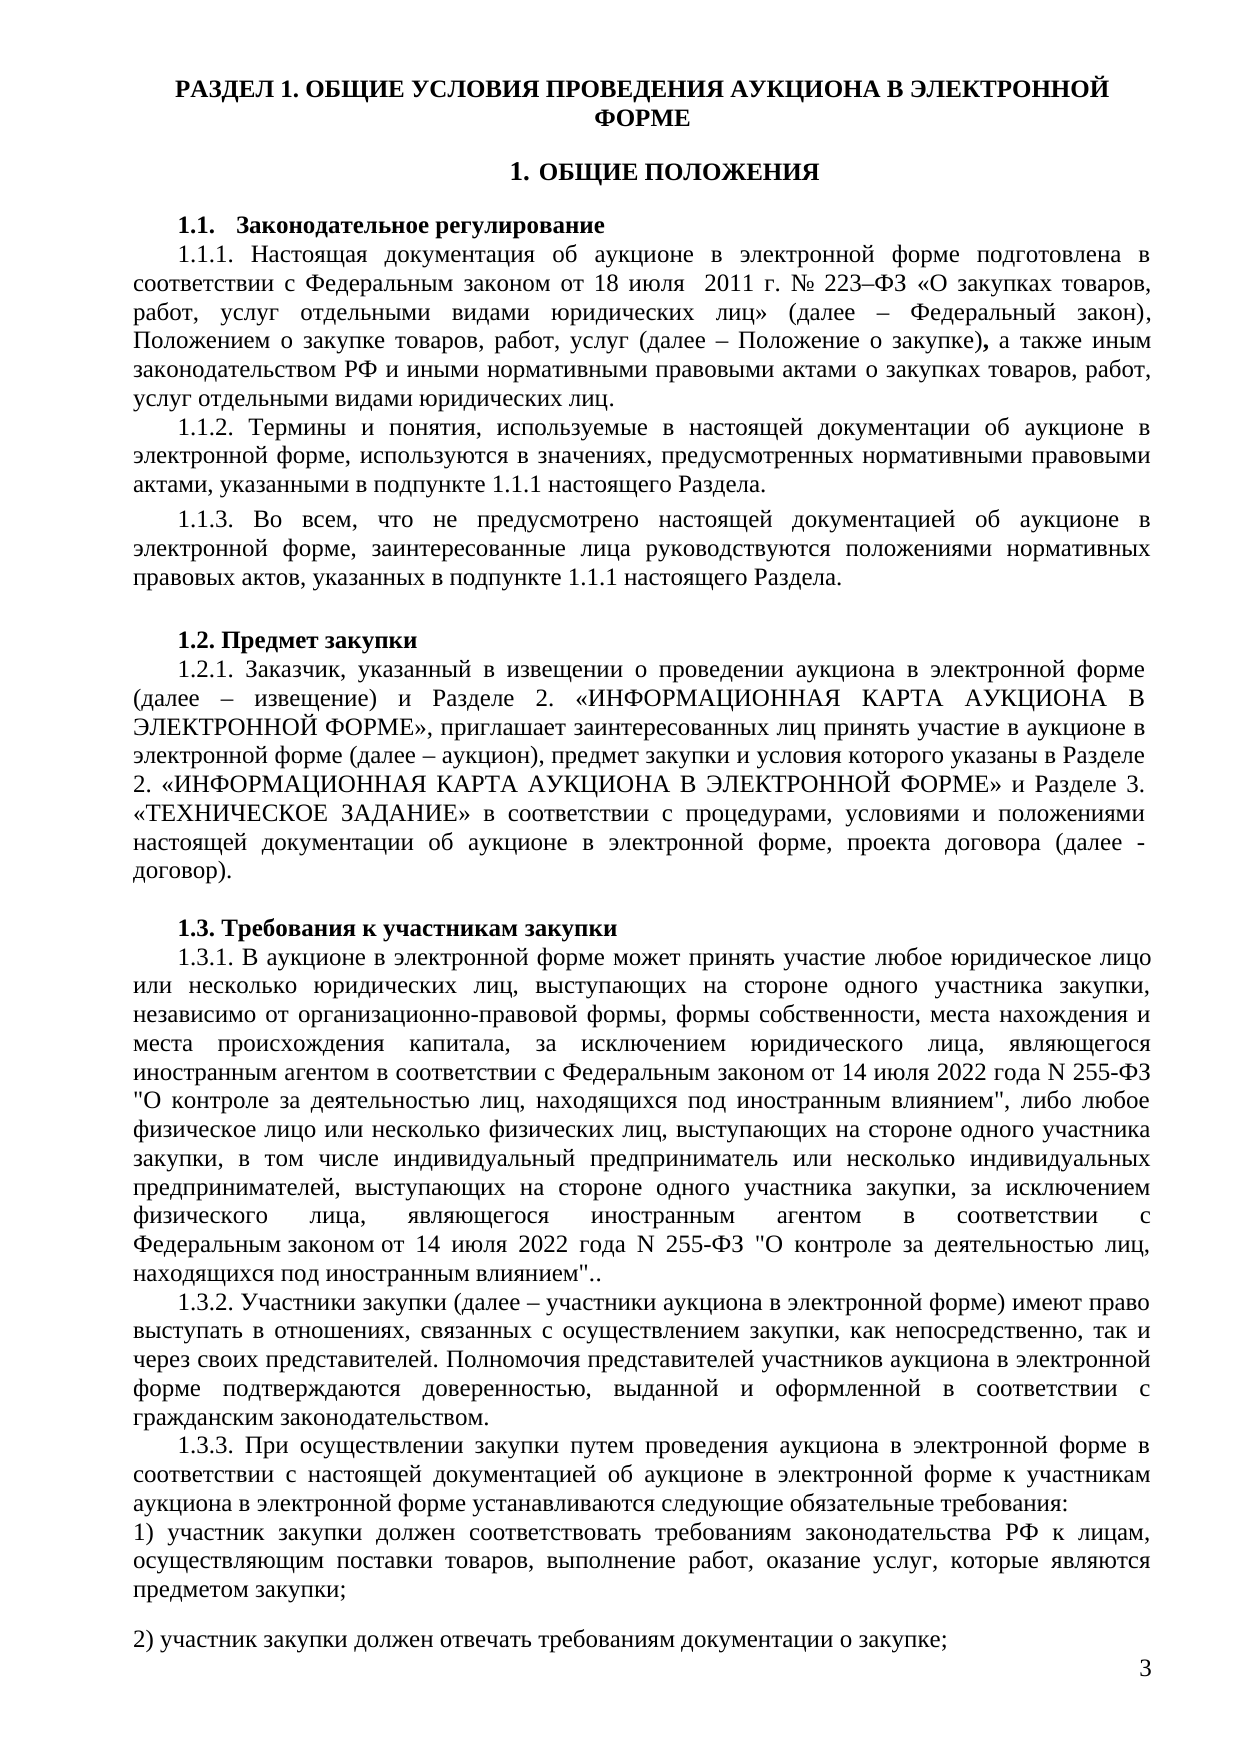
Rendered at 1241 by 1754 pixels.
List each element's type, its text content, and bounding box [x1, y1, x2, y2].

text 1.3.1. В аукционе в электронной форме может принять участие любое юридическое лицо или несколько юридических лиц, выступающих на стороне одного участника закупки, независимо от организационно-правовой формы, формы собственности, места нахождения и места происхождения капитала, за исключением юридического лица, являющегося иностранным агентом в соответствии с Федеральным законом от 14 июля 2022 года N 255-ФЗ "О контроле за деятельностью лиц, находящихся под иностранным влиянием", либо любое физическое лицо или несколько физических лиц, выступающих на стороне одного участника закупки, в том числе индивидуальный предприниматель или несколько индивидуальных предпринимателей, выступающих на стороне одного участника закупки, за исключением физического лица, являющегося иностранным агентом в соответствии с Федеральным законом от 14 июля 2022 года N 255-ФЗ "О контроле за деятельностью лиц, находящихся под иностранным влиянием".. [133, 942, 1152, 1287]
text 1.3. Требования к участникам закупки [133, 913, 1152, 942]
text 1.3.2. Участники закупки (далее – участники аукциона в электронной форме) имеют право выступать в отношениях, связанных с осуществлением закупки, как непосредственно, так и через своих представителей. Полномочия представителей участников аукциона в электронной форме подтверждаются доверенностью, выданной и оформленной в соответствии с гражданским законодательством. [133, 1287, 1152, 1431]
list 1.1.2. Термины и понятия, используемые в настоящей документации об аукционе в электронной форме, используются в значениях, предусмотренных нормативными правовыми актами, указанными в подпункте 1.1.1 настоящего Раздела. [133, 412, 1152, 498]
subtitle ОБЩИЕ ПОЛОЖЕНИЯ [133, 155, 1152, 187]
list Законодательное регулирование [133, 211, 1152, 239]
subtitle РАЗДЕЛ 1. ОБЩИЕ УСЛОВИЯ ПРОВЕДЕНИЯ АУКЦИОНА В ЭЛЕКТРОННОЙ ФОРМЕ [133, 74, 1152, 131]
text 1.2.1. Заказчик, указанный в извещении о проведении аукциона в электронной форме (далее – извещение) и Разделе 2. «ИНФОРМАЦИОННАЯ КАРТА АУКЦИОНА В ЭЛЕКТРОННОЙ ФОРМЕ», приглашает заинтересованных лиц принять участие в аукционе в электронной форме (далее – аукцион), предмет закупки и условия которого указаны в Разделе 2. «ИНФОРМАЦИОННАЯ КАРТА АУКЦИОНА В ЭЛЕКТРОННОЙ ФОРМЕ» и Разделе 3. «Техническое задание» в соответствии с процедурами, условиями и положениями настоящей документации об аукционе в электронной форме, проекта договора (далее - договор). [133, 654, 1146, 884]
text 1.2. Предмет закупки [133, 626, 1152, 654]
text 1) участник закупки должен соответствовать требованиям законодательства РФ к лицам, осуществляющим поставки товаров, выполнение работ, оказание услуг, которые являются предметом закупки; [133, 1517, 1152, 1603]
text 1.3.3. При осуществлении закупки путем проведения аукциона в электронной форме в соответствии с настоящей документацией об аукционе в электронной форме к участникам аукциона в электронной форме устанавливаются следующие обязательные требования: [133, 1431, 1152, 1517]
text 2) участник закупки должен отвечать требованиям документации о закупке; [133, 1624, 1152, 1653]
list 1.1.3. Во всем, что не предусмотрено настоящей документацией об аукционе в электронной форме, заинтересованные лица руководствуются положениями нормативных правовых актов, указанных в подпункте 1.1.1 настоящего Раздела. [133, 504, 1152, 591]
title 1.1.1. Настоящая документация об аукционе в электронной форме подготовлена в соответствии с Федеральным законом от 18 июля 2011 г. № 223–ФЗ «О закупках товаров, работ, услуг отдельными видами юридических лиц» (далее – Федеральный закон), Положением о закупке товаров, работ, услуг (далее – Положение о закупке), а также иным законодательством РФ и иными нормативными правовыми актами о закупках товаров, работ, услуг отдельными видами юридических лиц. [133, 239, 1152, 412]
